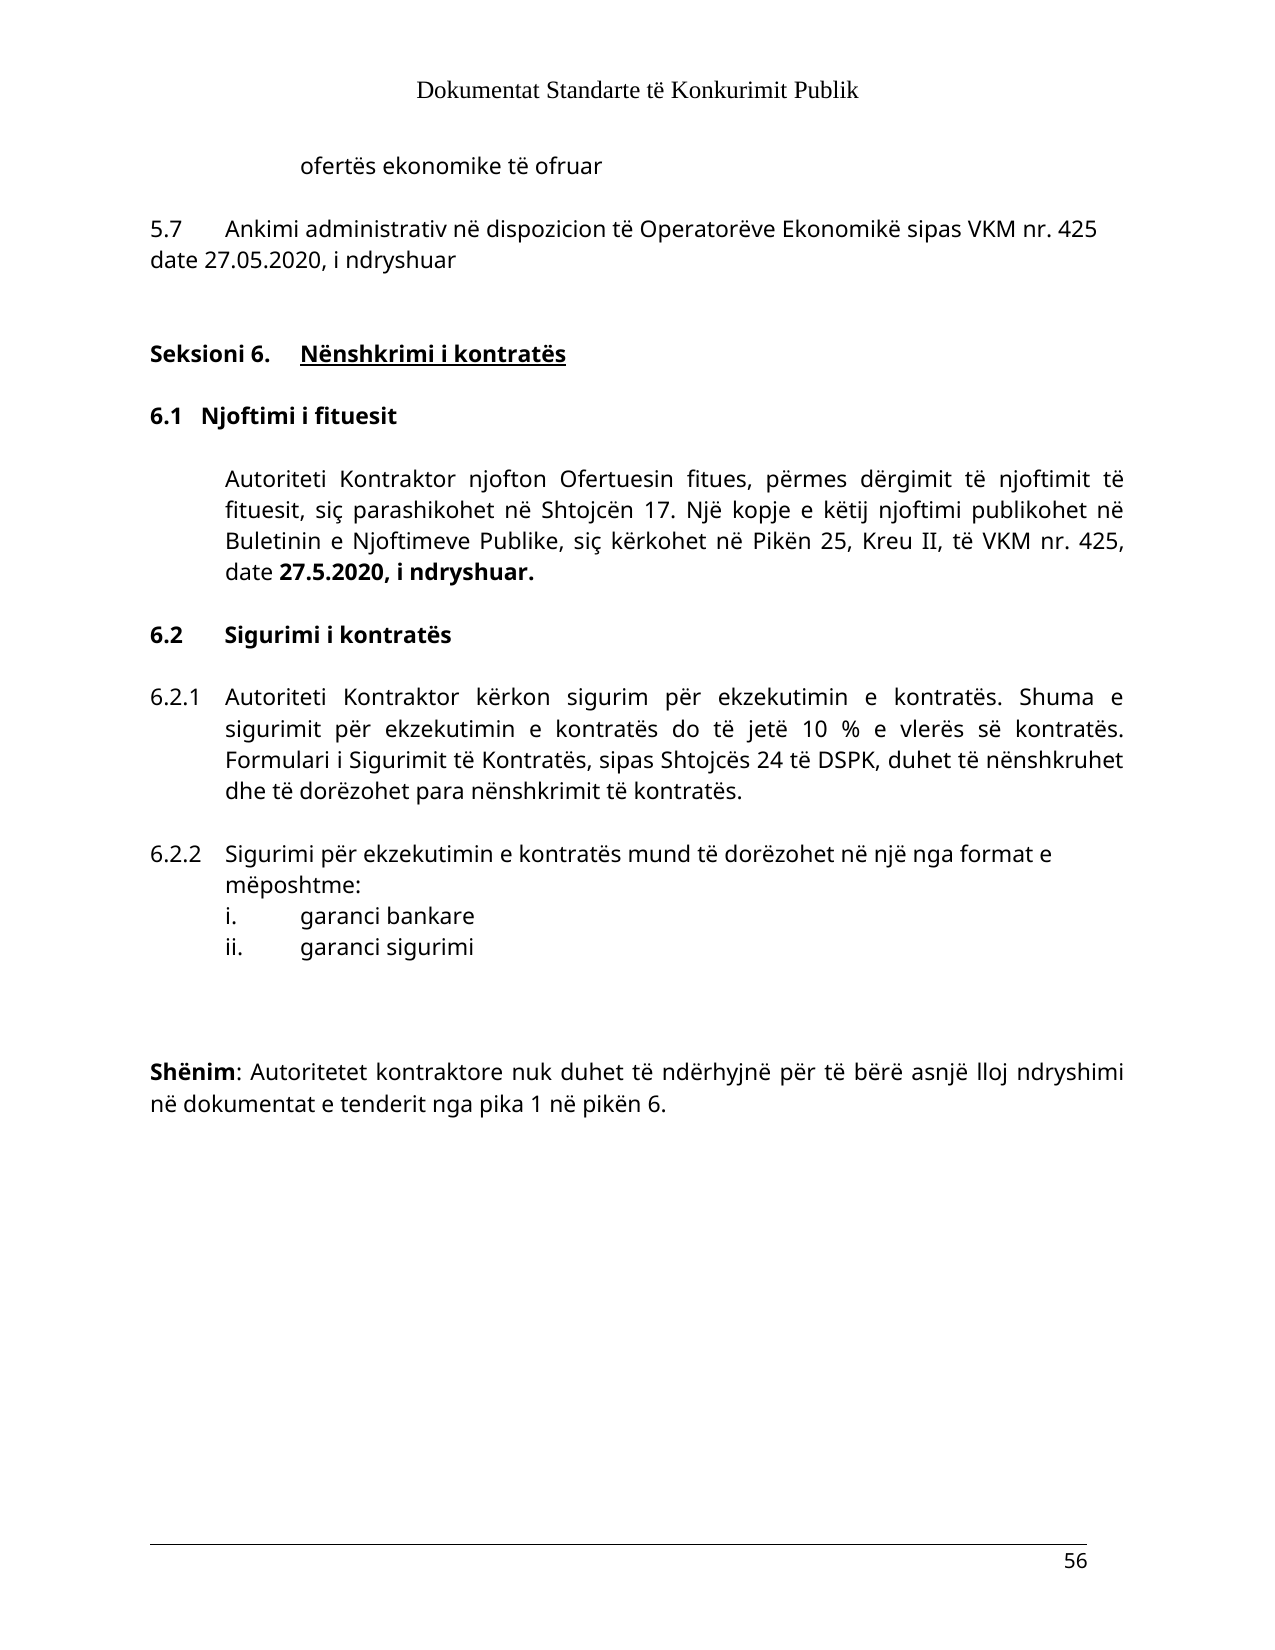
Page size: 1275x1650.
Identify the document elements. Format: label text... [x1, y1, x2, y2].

text 6.2 Sigurimi i kontratës [150, 619, 1125, 650]
text Seksioni 6. Nënshkrimi i kontratës [150, 337, 1125, 369]
text 5.7 Ankimi administrativ në dispozicion të Operatorëve Ekonomikë sipas VKM nr. 425 date 27.05.2020, i ndryshuar [150, 212, 1125, 275]
text 6.2.1 Autoriteti Kontraktor kërkon sigurim për ekzekutimin e kontratës. Shuma e sigurimit për ekzekutimin e kontratës do të jetë 10 % e vlerës së kontratës. Formulari i Sigurimit të Kontratës, sipas Shtojcës 24 të DSPK, duhet të nënshkruhet dhe të dorëzohet para nënshkrimit të kontratës. [150, 681, 1125, 806]
list garanci bankare [225, 900, 1125, 931]
list garanci sigurimi [225, 931, 1125, 962]
text Shënim: Autoritetet kontraktore nuk duhet të ndërhyjnë për të bërë asnjë lloj ndryshimi në dokumentat e tenderit nga pika 1 në pikën 6. [150, 1056, 1125, 1119]
text 6.1 Njoftimi i fituesit [150, 400, 1125, 431]
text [225, 150, 1125, 181]
text Autoriteti Kontraktor njofton Ofertuesin fitues, përmes dërgimit të njoftimit të fituesit, siç parashikohet në Shtojcën 17. Një kopje e këtij njoftimi publikohet në Buletinin e Njoftimeve Publike, siç kërkohet në Pikën 25, Kreu II, të VKM nr. 425, date 27.5.2020, i ndryshuar. [225, 462, 1125, 587]
text 6.2.2 Sigurimi për ekzekutimin e kontratës mund të dorëzohet në një nga format e mëposhtme: [150, 837, 1125, 900]
